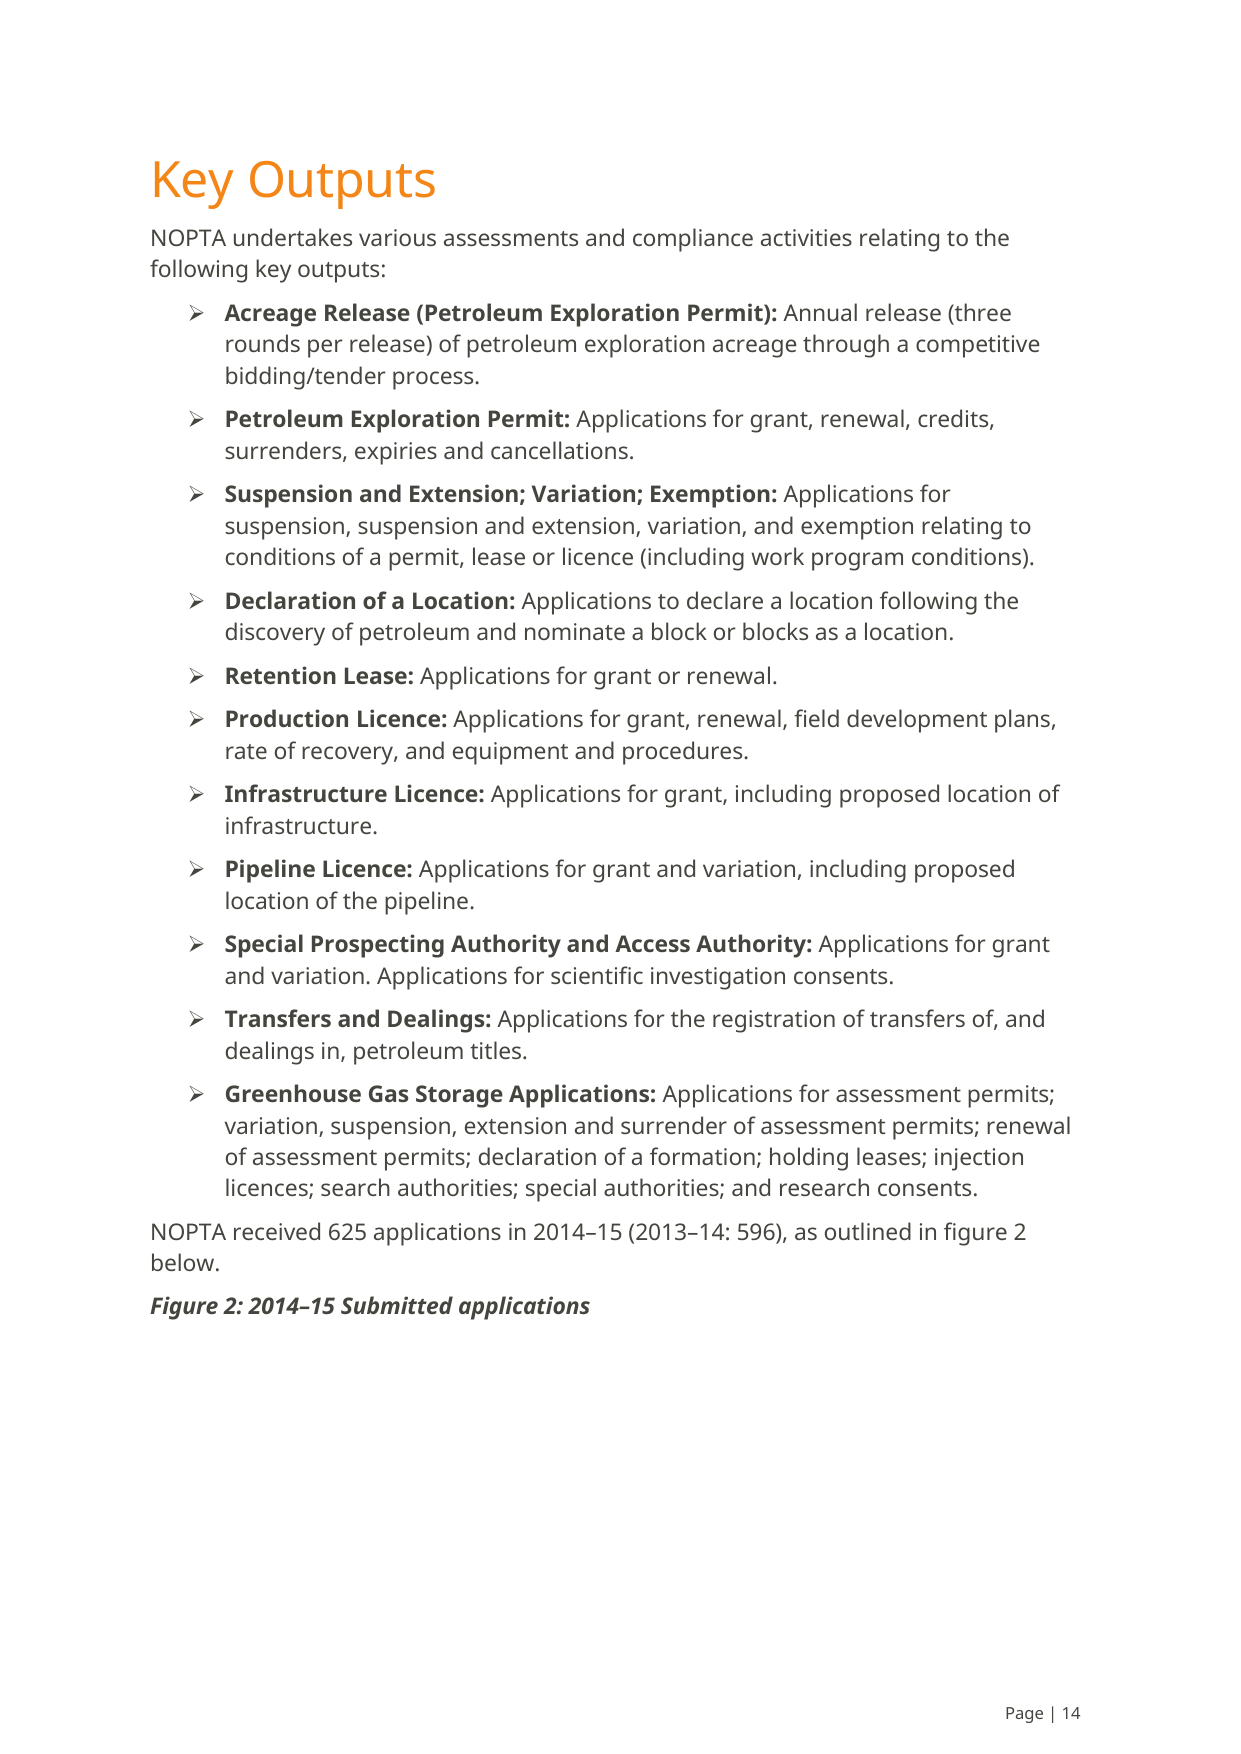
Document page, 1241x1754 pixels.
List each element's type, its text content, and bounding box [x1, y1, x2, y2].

subtitle Key Outputs [150, 150, 1080, 209]
list Retention Lease: Applications for grant or renewal. [187, 659, 1080, 691]
list Infrastructure Licence: Applications for grant, including proposed location of infrastructure. [187, 778, 1080, 841]
subtitle Figure 2: 2014–15 Submitted applications [150, 1290, 1080, 1321]
list Declaration of a Location: Applications to declare a location following the discovery of petroleum and nominate a block or blocks as a location. [187, 584, 1080, 647]
text NOPTA received 625 applications in 2014–15 (2013–14: 596), as outlined in figure 2 below. [150, 1216, 1080, 1278]
text NOPTA undertakes various assessments and compliance activities relating to the following key outputs: [150, 222, 1080, 284]
list Greenhouse Gas Storage Applications: Applications for assessment permits; variation, suspension, extension and surrender of assessment permits; renewal of assessment permits; declaration of a formation; holding leases; injection licences; search authorities; special authorities; and research consents. [187, 1078, 1080, 1203]
list Transfers and Dealings: Applications for the registration of transfers of, and dealings in, petroleum titles. [187, 1003, 1080, 1066]
list Acreage Release (Petroleum Exploration Permit): Annual release (three rounds per release) of petroleum exploration acreage through a competitive bidding/tender process. [187, 297, 1080, 391]
list Suspension and Extension; Variation; Exemption: Applications for suspension, suspension and extension, variation, and exemption relating to conditions of a permit, lease or licence (including work program conditions). [187, 478, 1080, 572]
list Pipeline Licence: Applications for grant and variation, including proposed location of the pipeline. [187, 853, 1080, 916]
list Special Prospecting Authority and Access Authority: Applications for grant and variation. Applications for scientific investigation consents. [187, 928, 1080, 991]
list Petroleum Exploration Permit: Applications for grant, renewal, credits, surrenders, expiries and cancellations. [187, 403, 1080, 466]
list Production Licence: Applications for grant, renewal, field development plans, rate of recovery, and equipment and procedures. [187, 703, 1080, 766]
